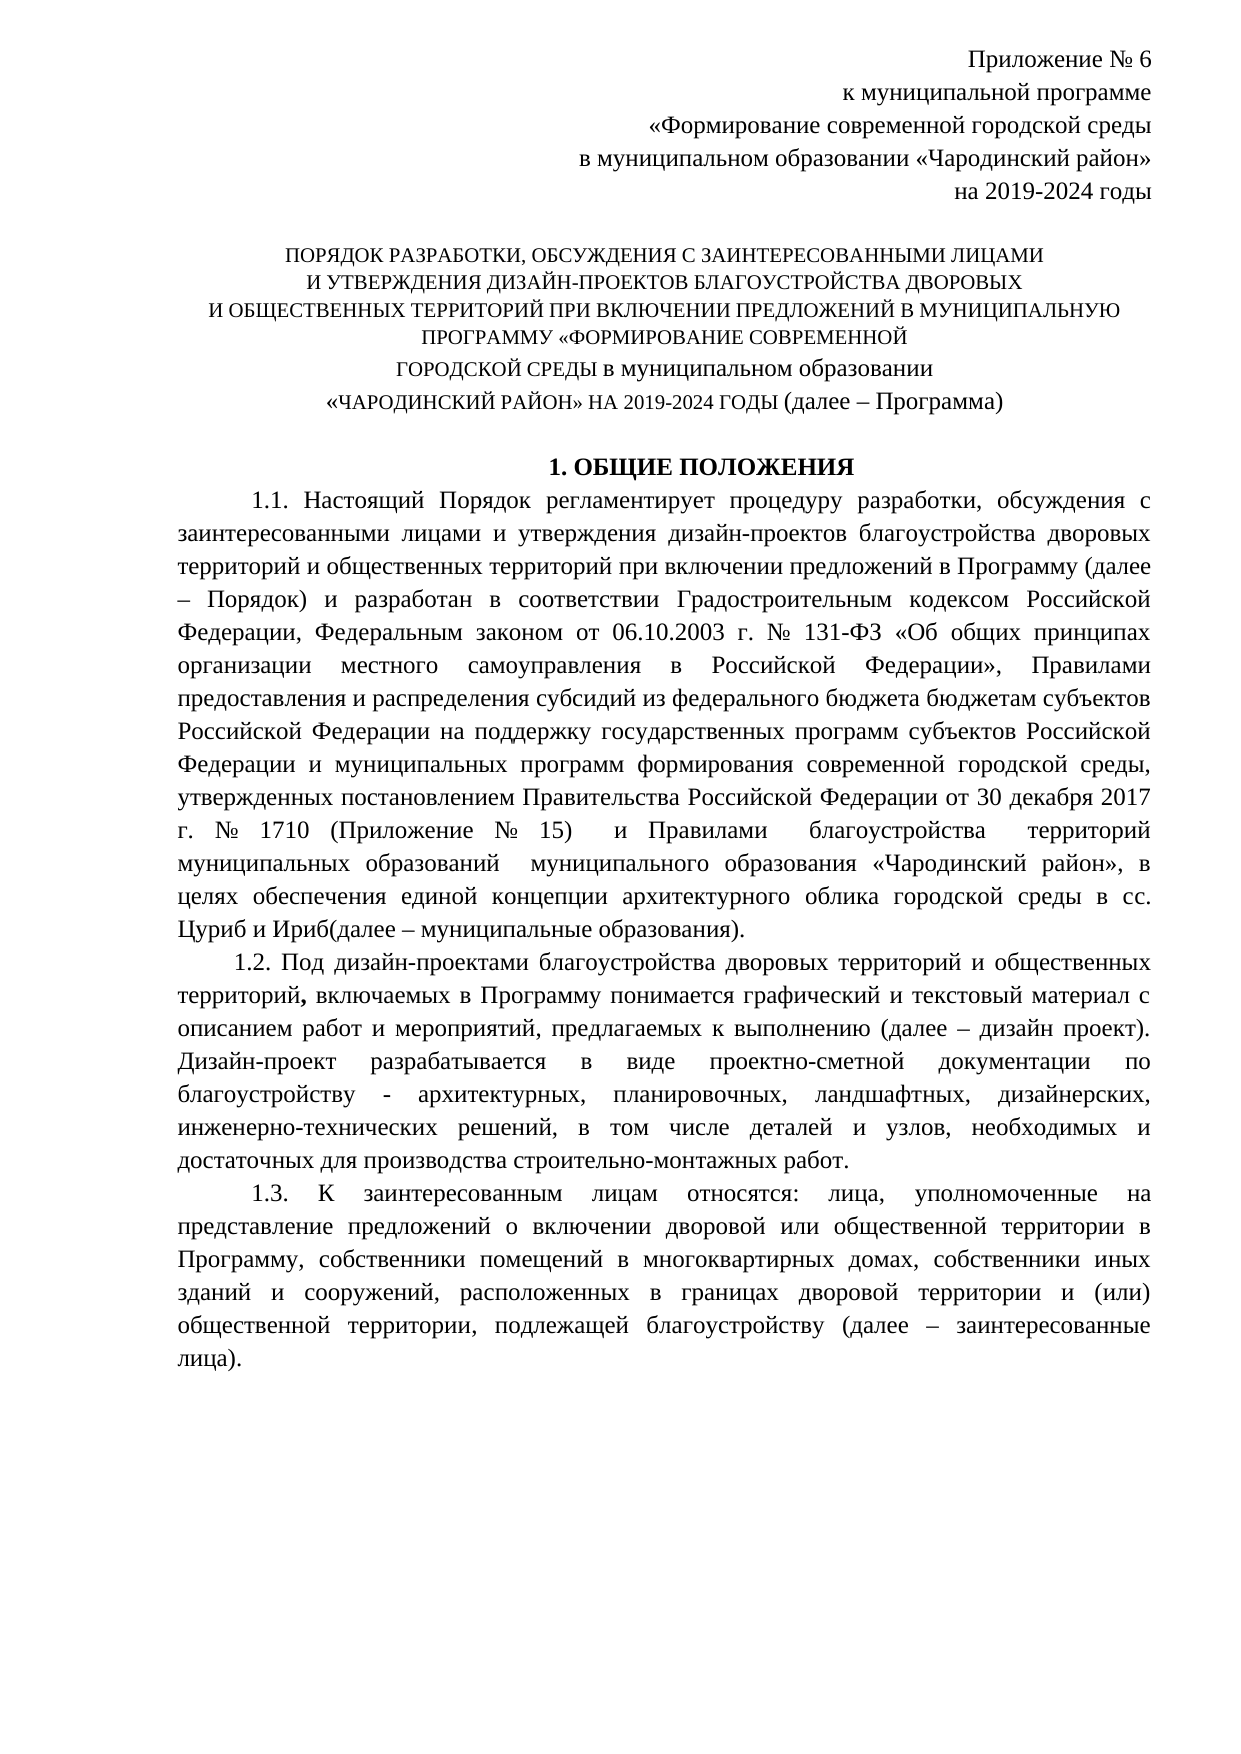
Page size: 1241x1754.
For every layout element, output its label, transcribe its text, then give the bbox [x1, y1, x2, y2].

text 1.2. Под дизайн-проектами благоустройства дворовых территорий и общественных территорий, включаемых в Программу понимается графический и текстовый материал с описанием работ и мероприятий, предлагаемых к выполнению (далее – дизайн проект). Дизайн-проект разрабатывается в виде проектно-сметной документации по благоустройству - архитектурных, планировочных, ландшафтных, дизайнерских, инженерно-технических решений, в том числе деталей и узлов, необходимых и достаточных для производства строительно-монтажных работ. [177, 947, 1152, 1174]
text Приложение № 6 [177, 44, 1152, 73]
text в муниципальном образовании «Чародинский район» [177, 143, 1152, 172]
text И ОБЩЕСТВЕННЫХ ТЕРРИТОРИЙ ПРИ ВКЛЮЧЕНИИ ПРЕДЛОЖЕНИЙ В МУНИЦИПАЛЬНУЮ ПРОГРАММУ «ФОРМИРОВАНИЕ СОВРЕМЕННОЙ [177, 298, 1152, 349]
text ПОРЯДОК РАЗРАБОТКИ, ОБСУЖДЕНИЯ С ЗАИНТЕРЕСОВАННЫМИ ЛИЦАМИ [177, 242, 1152, 267]
text на 2019-2024 годы [177, 176, 1152, 205]
text «ЧАРОДИНСКИЙ РАЙОН» НА 2019-2024 ГОДЫ (далее – Программа) [177, 386, 1152, 415]
text ГОРОДСКОЙ СРЕДЫ в муниципальном образовании [177, 353, 1152, 382]
text «Формирование современной городской среды [177, 110, 1152, 139]
text И УТВЕРЖДЕНИЯ ДИЗАЙН-ПРОЕКТОВ БЛАГОУСТРОЙСТВА ДВОРОВЫХ [177, 270, 1152, 294]
text 1.1. Настоящий Порядок регламентирует процедуру разработки, обсуждения с заинтересованными лицами и утверждения дизайн-проектов благоустройства дворовых территорий и общественных территорий при включении предложений в Программу (далее – Порядок) и разработан в соответствии Градостроительным кодексом Российской Федерации, Федеральным законом от 06.10.2003 г. № 131-ФЗ «Об общих принципах организации местного самоуправления в Российской Федерации», Правилами предоставления и распределения субсидий из федерального бюджета бюджетам субъектов Российской Федерации на поддержку государственных программ субъектов Российской Федерации и муниципальных программ формирования современной городской среды, утвержденных постановлением Правительства Российской Федерации от 30 декабря 2017 г. № 1710 (Приложение № 15) и Правилами благоустройства территорий муниципальных образований муниципального образования «Чародинский район», в целях обеспечения единой концепции архитектурного облика городской среды в сс. Цуриб и Ириб(далее – муниципальные образования). [177, 485, 1152, 943]
text к муниципальной программе [177, 77, 1152, 106]
text 1.3. К заинтересованным лицам относятся: лица, уполномоченные на представление предложений о включении дворовой или общественной территории в Программу, собственники помещений в многоквартирных домах, собственники иных зданий и сооружений, расположенных в границах дворовой территории и (или) общественной территории, подлежащей благоустройству (далее – заинтересованные лица). [177, 1178, 1152, 1372]
text 1. ОБЩИЕ ПОЛОЖЕНИЯ [177, 452, 1152, 481]
